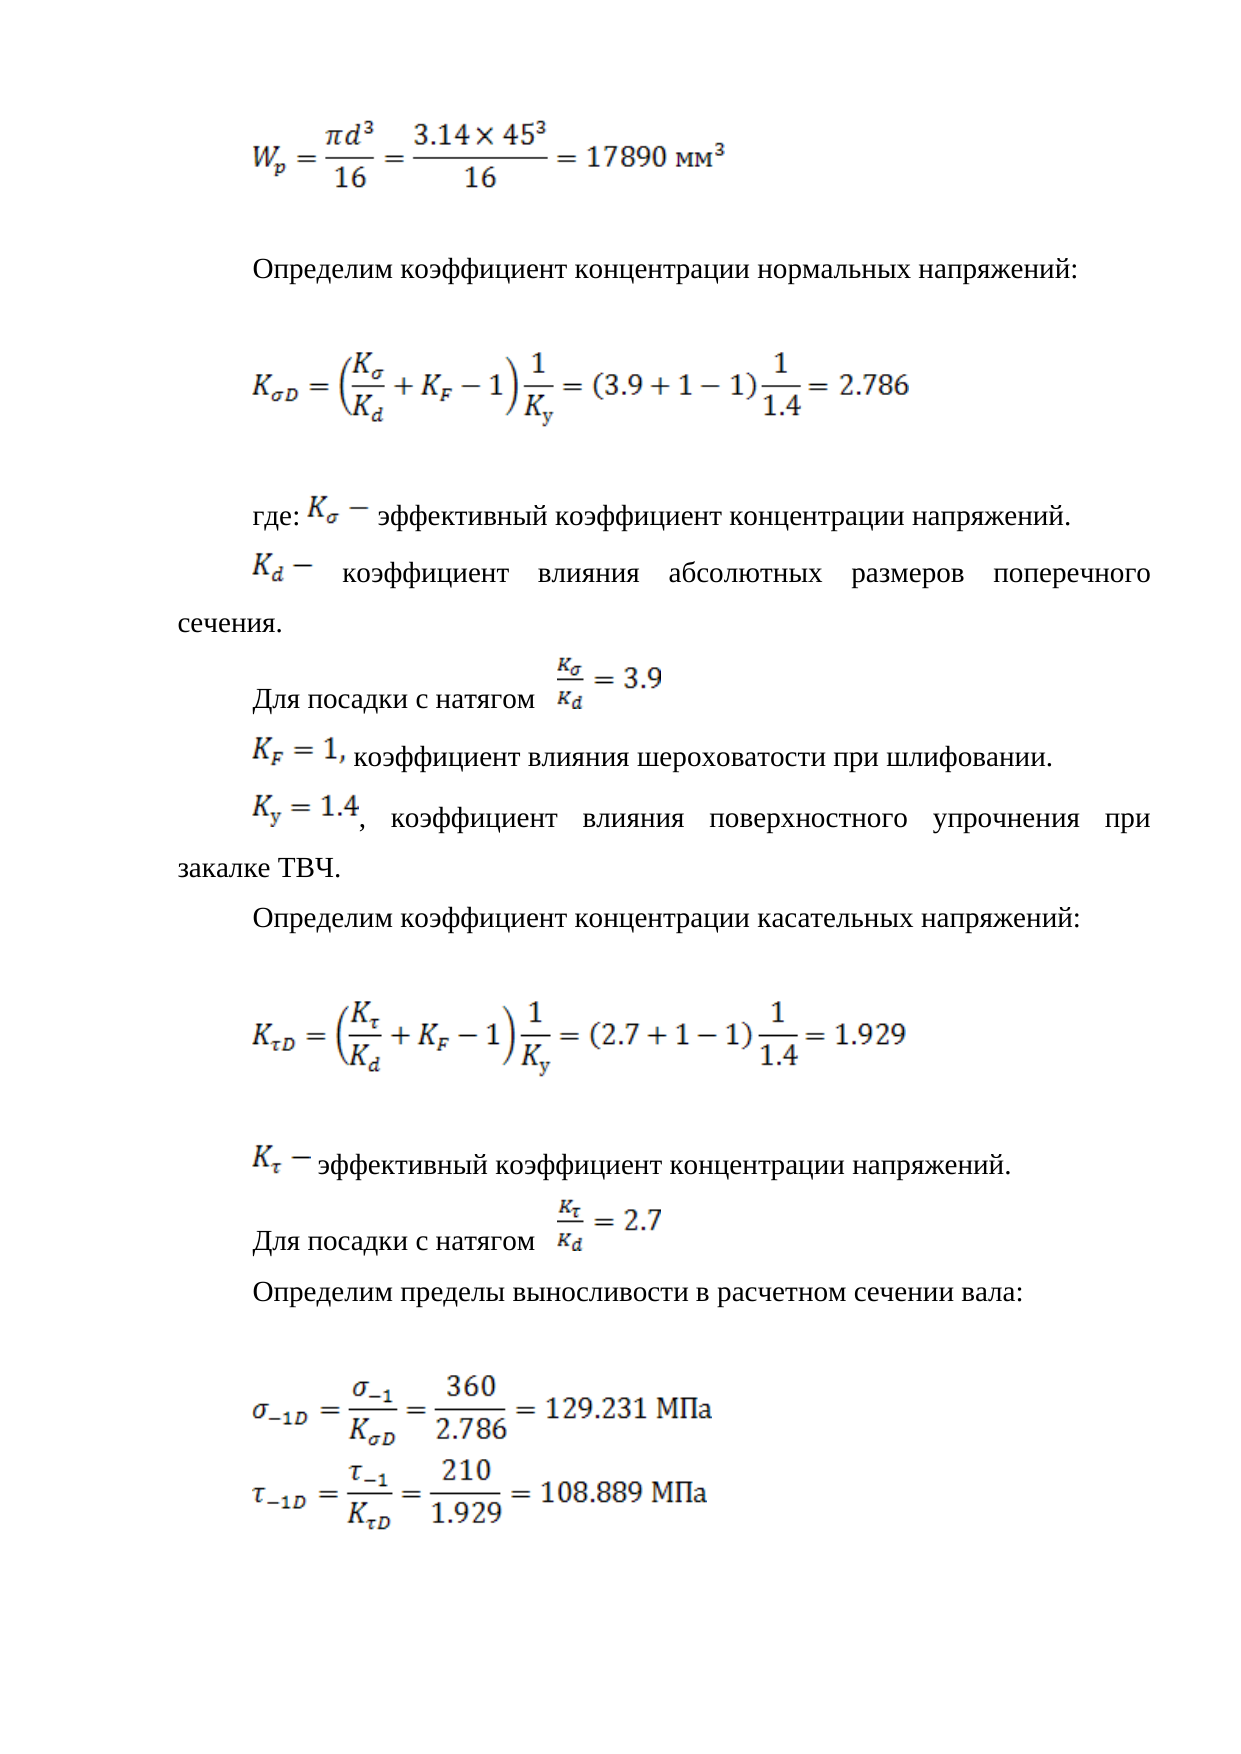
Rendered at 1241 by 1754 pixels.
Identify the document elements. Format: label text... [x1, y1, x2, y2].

picture [252, 789, 359, 827]
text коэффициент влияния абсолютных размеров поперечного сечения. [177, 548, 1152, 639]
picture [252, 731, 346, 767]
picture [252, 1374, 712, 1447]
text коэффициент влияния шероховатости при шлифовании. [177, 732, 1152, 773]
picture [252, 118, 725, 189]
text Для посадки с натягом [177, 1197, 1152, 1257]
picture [252, 547, 314, 583]
text Определим пределы выносливости в расчетном сечении вала: [177, 1274, 1152, 1307]
picture [252, 1458, 707, 1531]
picture [252, 351, 909, 428]
picture [252, 1139, 311, 1175]
text где: эффективный коэффициент концентрации напряжений. [177, 490, 1152, 531]
text эффективный коэффициент концентрации напряжений. [177, 1140, 1152, 1181]
picture [557, 655, 661, 709]
picture [252, 1000, 906, 1078]
picture [307, 490, 370, 525]
text Определим коэффициент концентрации касательных напряжений: [177, 900, 1152, 934]
text , коэффициент влияния поверхностного упрочнения при закалке ТВЧ. [177, 789, 1152, 884]
picture [557, 1197, 661, 1251]
text Для посадки с натягом [177, 656, 1152, 715]
text Определим коэффициент концентрации нормальных напряжений: [177, 251, 1152, 284]
